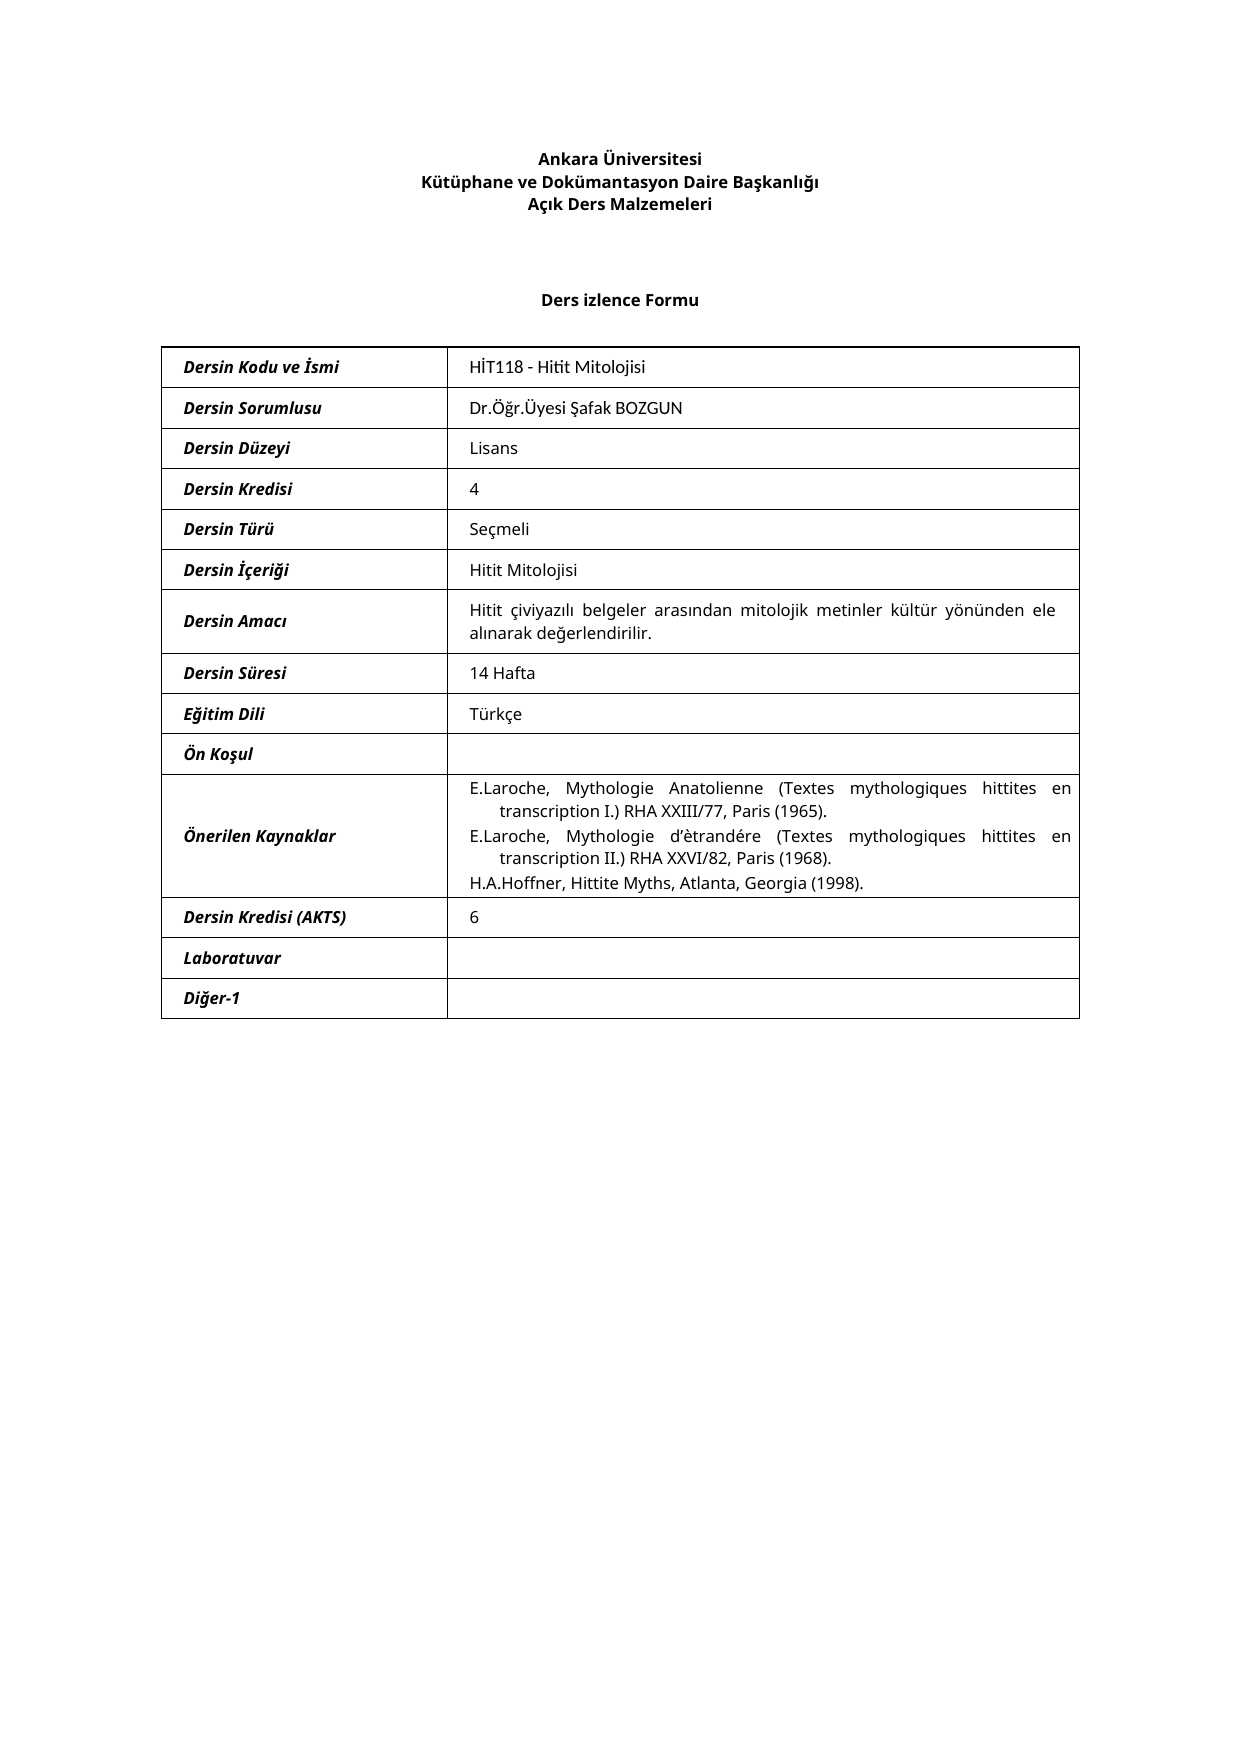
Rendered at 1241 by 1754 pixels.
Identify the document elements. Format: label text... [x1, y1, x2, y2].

table_cell Dersin Düzeyi [162, 429, 447, 468]
table_cell Lisans [448, 429, 1079, 468]
table_cell [448, 734, 1079, 774]
table_cell Türkçe [448, 694, 1079, 733]
table_cell Eğitim Dili [162, 694, 447, 733]
text Açık Ders Malzemeleri [148, 193, 1093, 216]
table_header Dersin Kodu ve İsmi [162, 348, 447, 387]
table_cell Hitit çiviyazılı belgeler arasından mitolojik metinler kültür yönünden ele alınarak değerlendirilir. [448, 590, 1079, 652]
table_cell Dersin Süresi [162, 654, 447, 693]
text Ankara Üniversitesi Kütüphane ve Dokümantasyon Daire Başkanlığı [148, 148, 1093, 193]
table_cell Hitit Mitolojisi [448, 550, 1079, 589]
table_cell Dr.Öğr.Üyesi Şafak BOZGUN [448, 388, 1079, 428]
table_cell Laboratuvar [162, 938, 447, 977]
table_cell 4 [448, 469, 1079, 508]
table_cell Dersin Kredisi [162, 469, 447, 508]
table_cell E.Laroche, Mythologie Anatolienne (Textes mythologiques hittites en transcription I.) RHA XXIII/77, Paris (1965). E.Laroche, Mythologie d’ètrandére (Textes mythologiques hittites en transcription II.) RHA XXVI/82, Paris (1968). H.A.Hoffner, Hittite Myths, Atlanta, Georgia (1998). [448, 775, 1079, 897]
table_cell Dersin Amacı [162, 590, 447, 652]
table_cell Dersin İçeriği [162, 550, 447, 589]
table_cell Dersin Türü [162, 510, 447, 549]
table_cell Dersin Sorumlusu [162, 388, 447, 428]
table_cell [448, 938, 1079, 977]
table_cell [448, 979, 1079, 1018]
table_cell 6 [448, 898, 1079, 937]
table_header HİT118 - Hitit Mitolojisi [448, 348, 1079, 387]
table_cell Dersin Kredisi (AKTS) [162, 898, 447, 937]
text Ders izlence Formu [148, 288, 1093, 311]
table_cell 14 Hafta [448, 654, 1079, 693]
table_cell Ön Koşul [162, 734, 447, 774]
table_cell Diğer-1 [162, 979, 447, 1018]
table_cell Seçmeli [448, 510, 1079, 549]
table_cell Önerilen Kaynaklar [162, 775, 447, 897]
